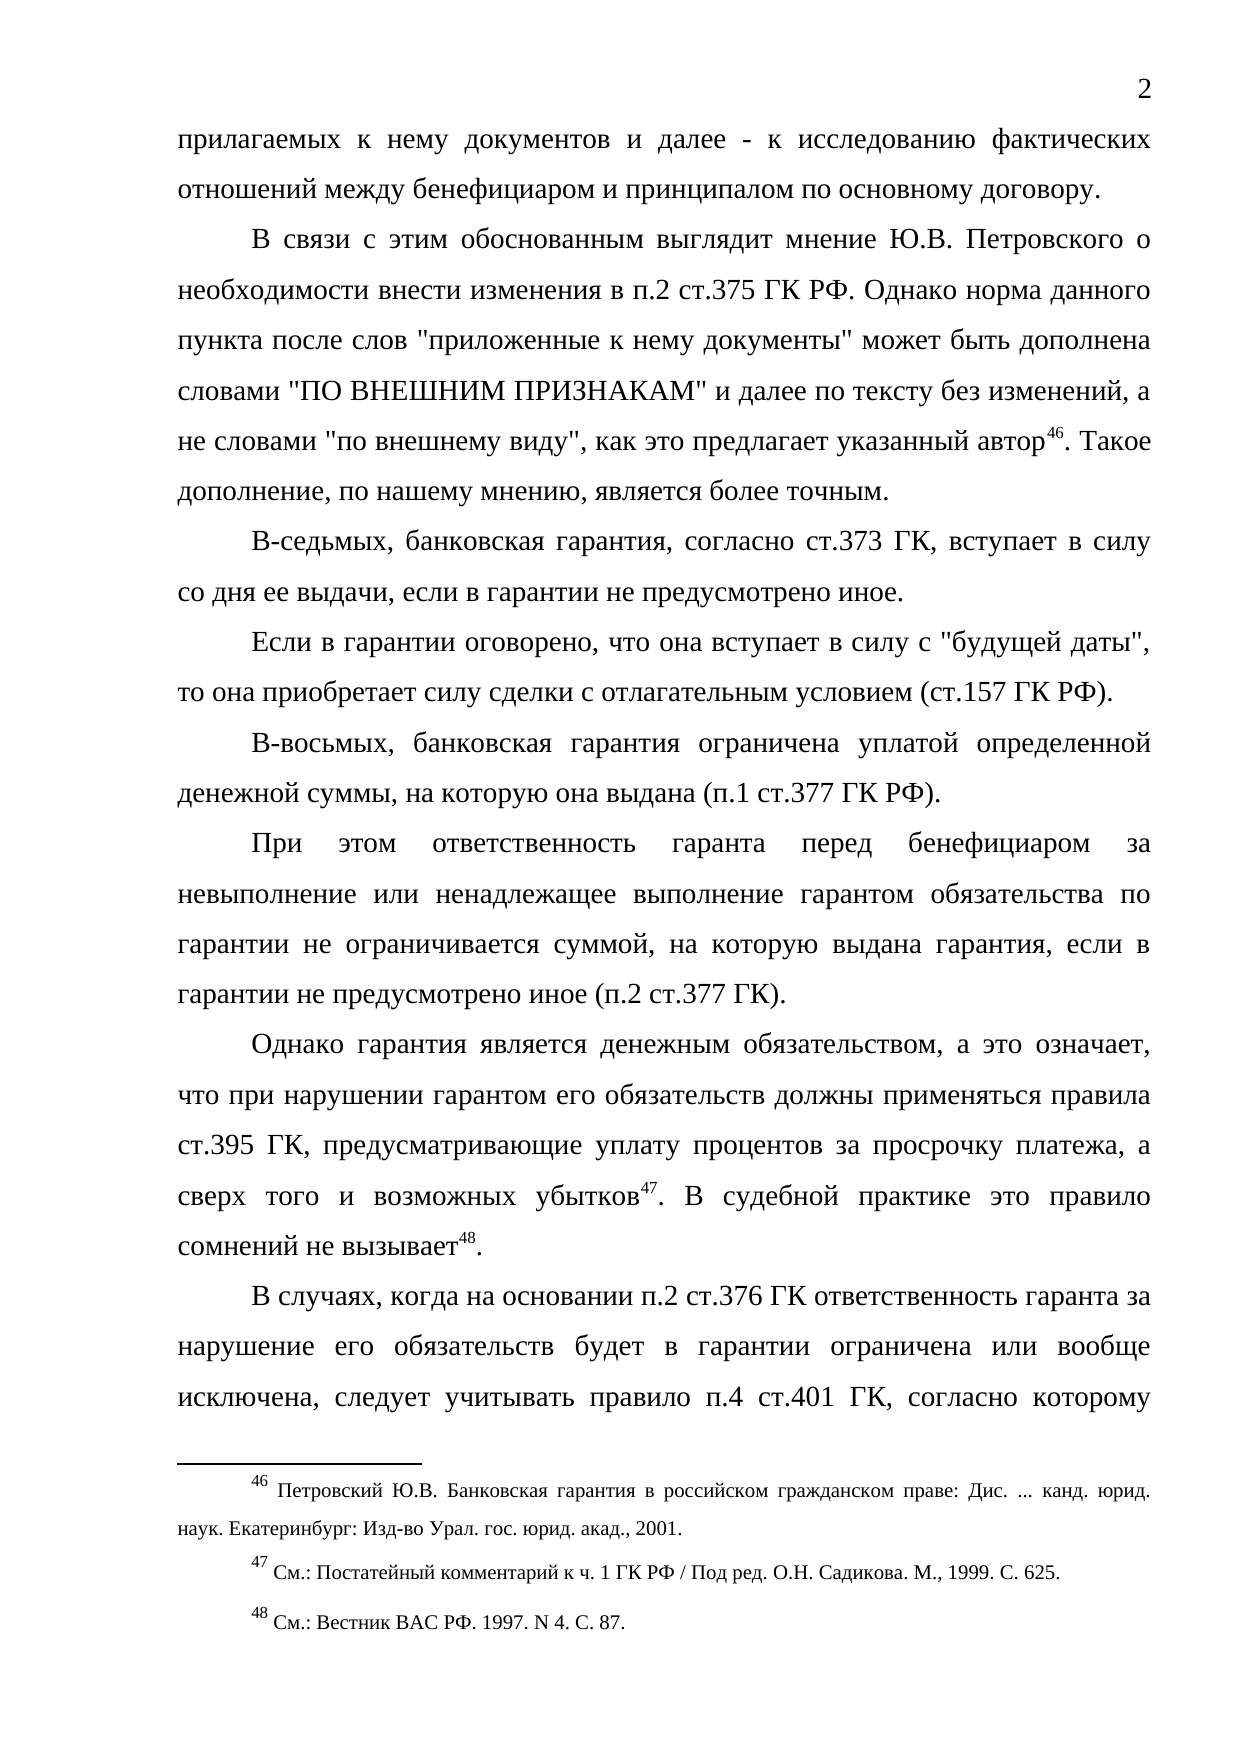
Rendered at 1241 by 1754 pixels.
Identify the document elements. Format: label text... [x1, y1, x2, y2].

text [177, 121, 1152, 205]
text В связи с этим обоснованным выглядит мнение Ю.В. Петровского о необходимости внести изменения в п.2 ст.375 ГК РФ. Однако норма данного пункта после слов "приложенные к нему документы" может быть дополнена словами "ПО ВНЕШНИМ ПРИЗНАКАМ" и далее по тексту без изменений, а не словами "по внешнему виду", как это предлагает указанный автор. Такое дополнение, по нашему мнению, является более точным. [177, 222, 1152, 507]
text В-восьмых, банковская гарантия ограничена уплатой определенной денежной суммы, на которую она выдана (п.1 ст.377 ГК РФ). [177, 725, 1152, 809]
text При этом ответственность гаранта перед бенефициаром за невыполнение или ненадлежащее выполнение гарантом обязательства по гарантии не ограничивается суммой, на которую выдана гарантия, если в гарантии не предусмотрено иное (п.2 ст.377 ГК). [177, 825, 1152, 1010]
text Если в гарантии оговорено, что она вступает в силу с "будущей даты", то она приобретает силу сделки с отлагательным условием (ст.157 ГК РФ). [177, 624, 1152, 708]
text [177, 1278, 1152, 1412]
text Однако гарантия является денежным обязательством, а это означает, что при нарушении гарантом его обязательств должны применяться правила ст.395 ГК, предусматривающие уплату процентов за просрочку платежа, а сверх того и возможных убытков. В судебной практике это правило сомнений не вызывает. [177, 1027, 1152, 1261]
text В-седьмых, банковская гарантия, согласно ст.373 ГК, вступает в силу со дня ее выдачи, если в гарантии не предусмотрено иное. [177, 523, 1152, 607]
